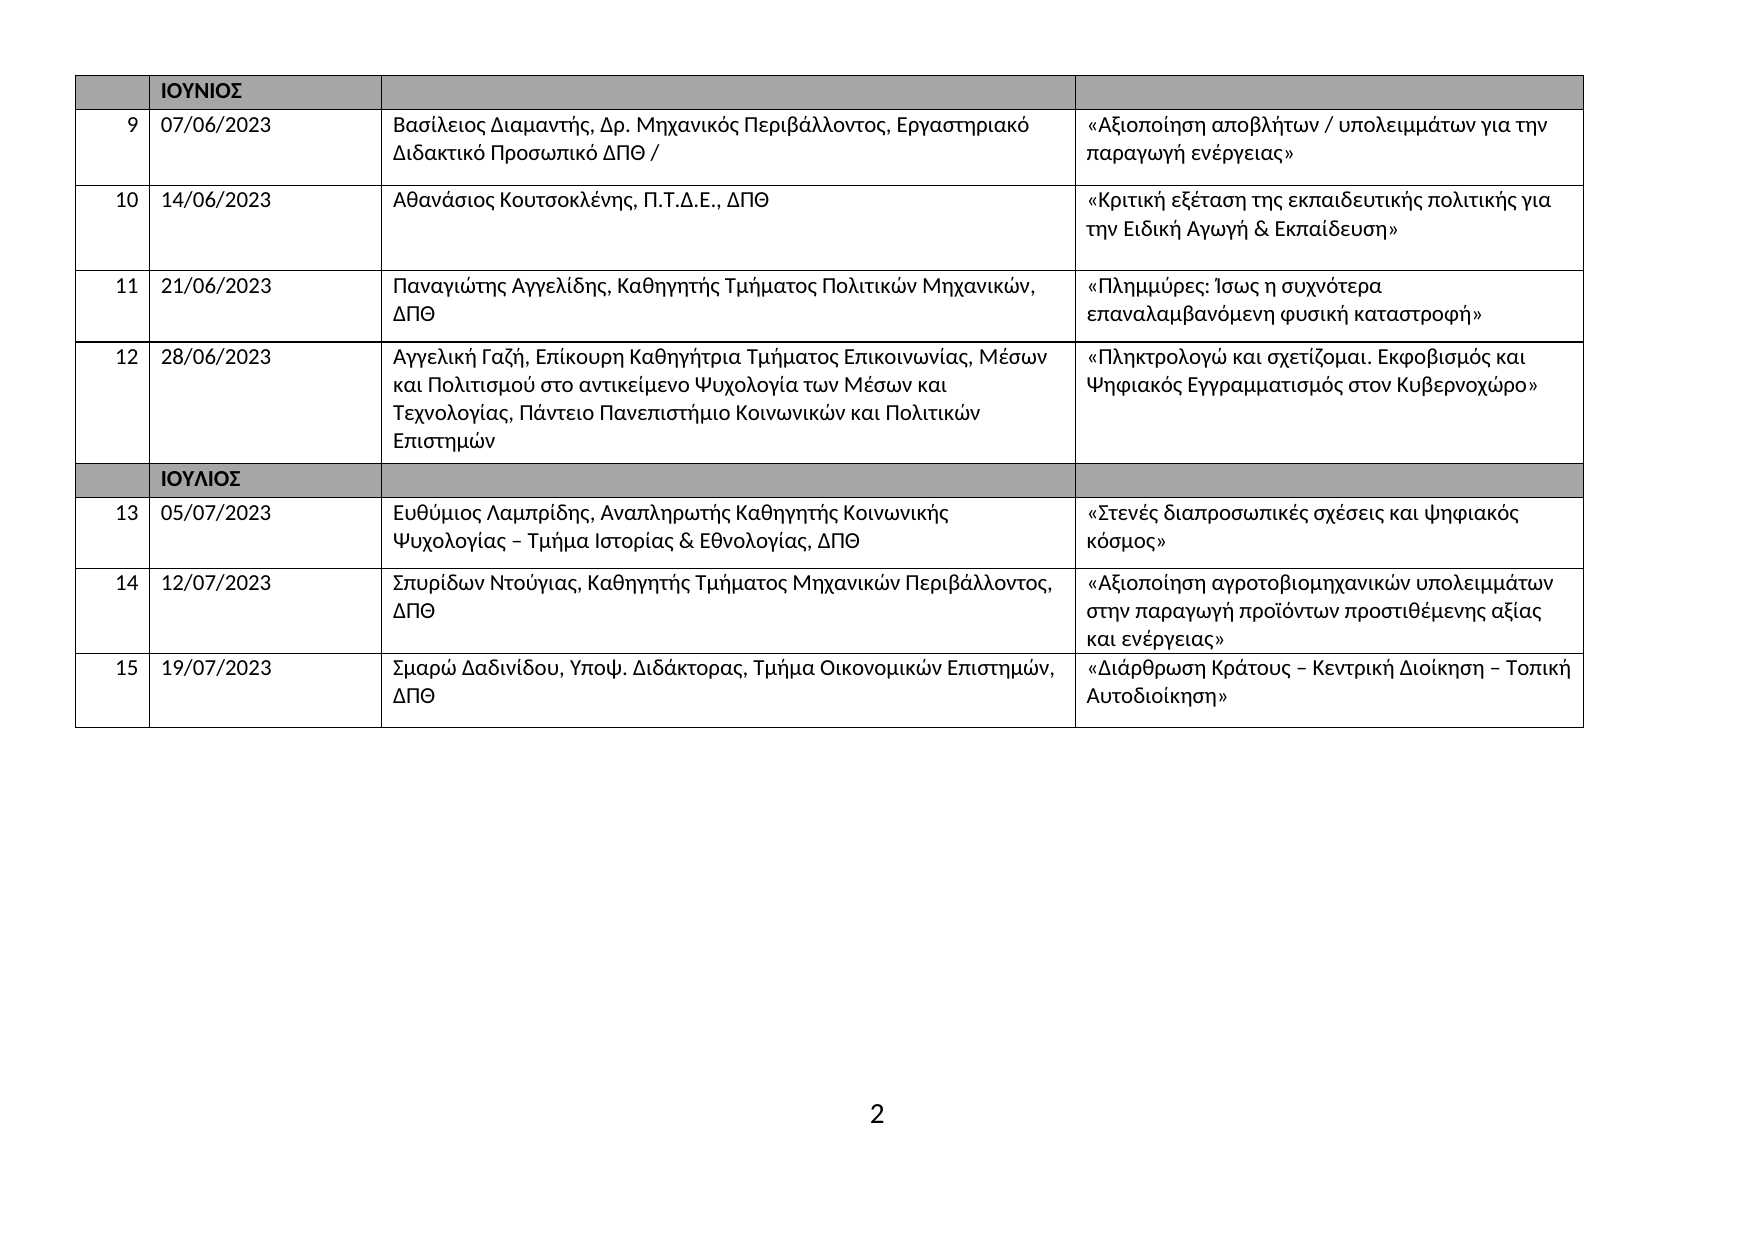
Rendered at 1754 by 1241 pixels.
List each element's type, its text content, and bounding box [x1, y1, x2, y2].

table_header [1076, 76, 1583, 109]
table_cell «Αξιοποίηση αγροτοβιομηχανικών υπολειμμάτων στην παραγωγή προϊόντων προστιθέμενης αξίας και ενέργειας» [1076, 569, 1583, 652]
table_cell 19/07/2023 [150, 654, 381, 727]
table_cell 05/07/2023 [150, 498, 381, 567]
table_cell «Στενές διαπροσωπικές σχέσεις και ψηφιακός κόσμος» [1076, 498, 1583, 567]
table_cell 12/07/2023 [150, 569, 381, 652]
table_cell 14/06/2023 [150, 186, 381, 270]
table_cell 15 [76, 654, 149, 727]
table_cell Αγγελική Γαζή, Επίκουρη Καθηγήτρια Τμήματος Επικοινωνίας, Μέσων και Πολιτισμού στο αντικείμενο Ψυχολογία των Μέσων και Τεχνολογίας, Πάντειο Πανεπιστήμιο Κοινωνικών και Πολιτικών Επιστημών [382, 343, 1075, 463]
table_cell «Αξιοποίηση αποβλήτων / υπολειμμάτων για την παραγωγή ενέργειας» [1076, 110, 1583, 184]
table_cell [382, 464, 1075, 497]
table_header [76, 76, 149, 109]
table_header ΙΟΥΝΙΟΣ [150, 76, 381, 109]
table_header [382, 76, 1075, 109]
table_cell 9 [76, 110, 149, 184]
table_cell 21/06/2023 [150, 271, 381, 341]
table_cell 10 [76, 186, 149, 270]
table_cell Σμαρώ Δαδινίδου, Υποψ. Διδάκτορας, Τμήμα Οικονομικών Επιστημών, ΔΠΘ [382, 654, 1075, 727]
table_cell 14 [76, 569, 149, 652]
table_cell 12 [76, 343, 149, 463]
table_cell 13 [76, 498, 149, 567]
table_cell [1076, 464, 1583, 497]
table_cell «Κριτική εξέταση της εκπαιδευτικής πολιτικής για την Ειδική Αγωγή & Εκπαίδευση» [1076, 186, 1583, 270]
table_cell Παναγιώτης Αγγελίδης, Καθηγητής Τμήματος Πολιτικών Μηχανικών, ΔΠΘ [382, 271, 1075, 341]
table_cell «Πληκτρολογώ και σχετίζομαι. Εκφοβισμός και Ψηφιακός Εγγραμματισμός στον Κυβερνοχώρο» [1076, 343, 1583, 463]
table_cell Αθανάσιος Κουτσοκλένης, Π.Τ.Δ.Ε., ΔΠΘ [382, 186, 1075, 270]
table_cell «Πλημμύρες: Ίσως η συχνότερα επαναλαμβανόμενη φυσική καταστροφή» [1076, 271, 1583, 341]
table_cell Ευθύμιος Λαμπρίδης, Αναπληρωτής Καθηγητής Κοινωνικής Ψυχολογίας – Τμήμα Ιστορίας & Εθνολογίας, ΔΠΘ [382, 498, 1075, 567]
table_cell 28/06/2023 [150, 343, 381, 463]
table_cell [76, 464, 149, 497]
table_cell 07/06/2023 [150, 110, 381, 184]
table_cell «Διάρθρωση Κράτους – Κεντρική Διοίκηση – Τοπική Αυτοδιοίκηση» [1076, 654, 1583, 727]
table_cell 11 [76, 271, 149, 341]
table_cell Βασίλειος Διαμαντής, Δρ. Μηχανικός Περιβάλλοντος, Εργαστηριακό Διδακτικό Προσωπικό ΔΠΘ / [382, 110, 1075, 184]
table_cell Σπυρίδων Ντούγιας, Καθηγητής Τμήματος Μηχανικών Περιβάλλοντος, ΔΠΘ [382, 569, 1075, 652]
table_cell ΙΟΥΛΙΟΣ [150, 464, 381, 497]
